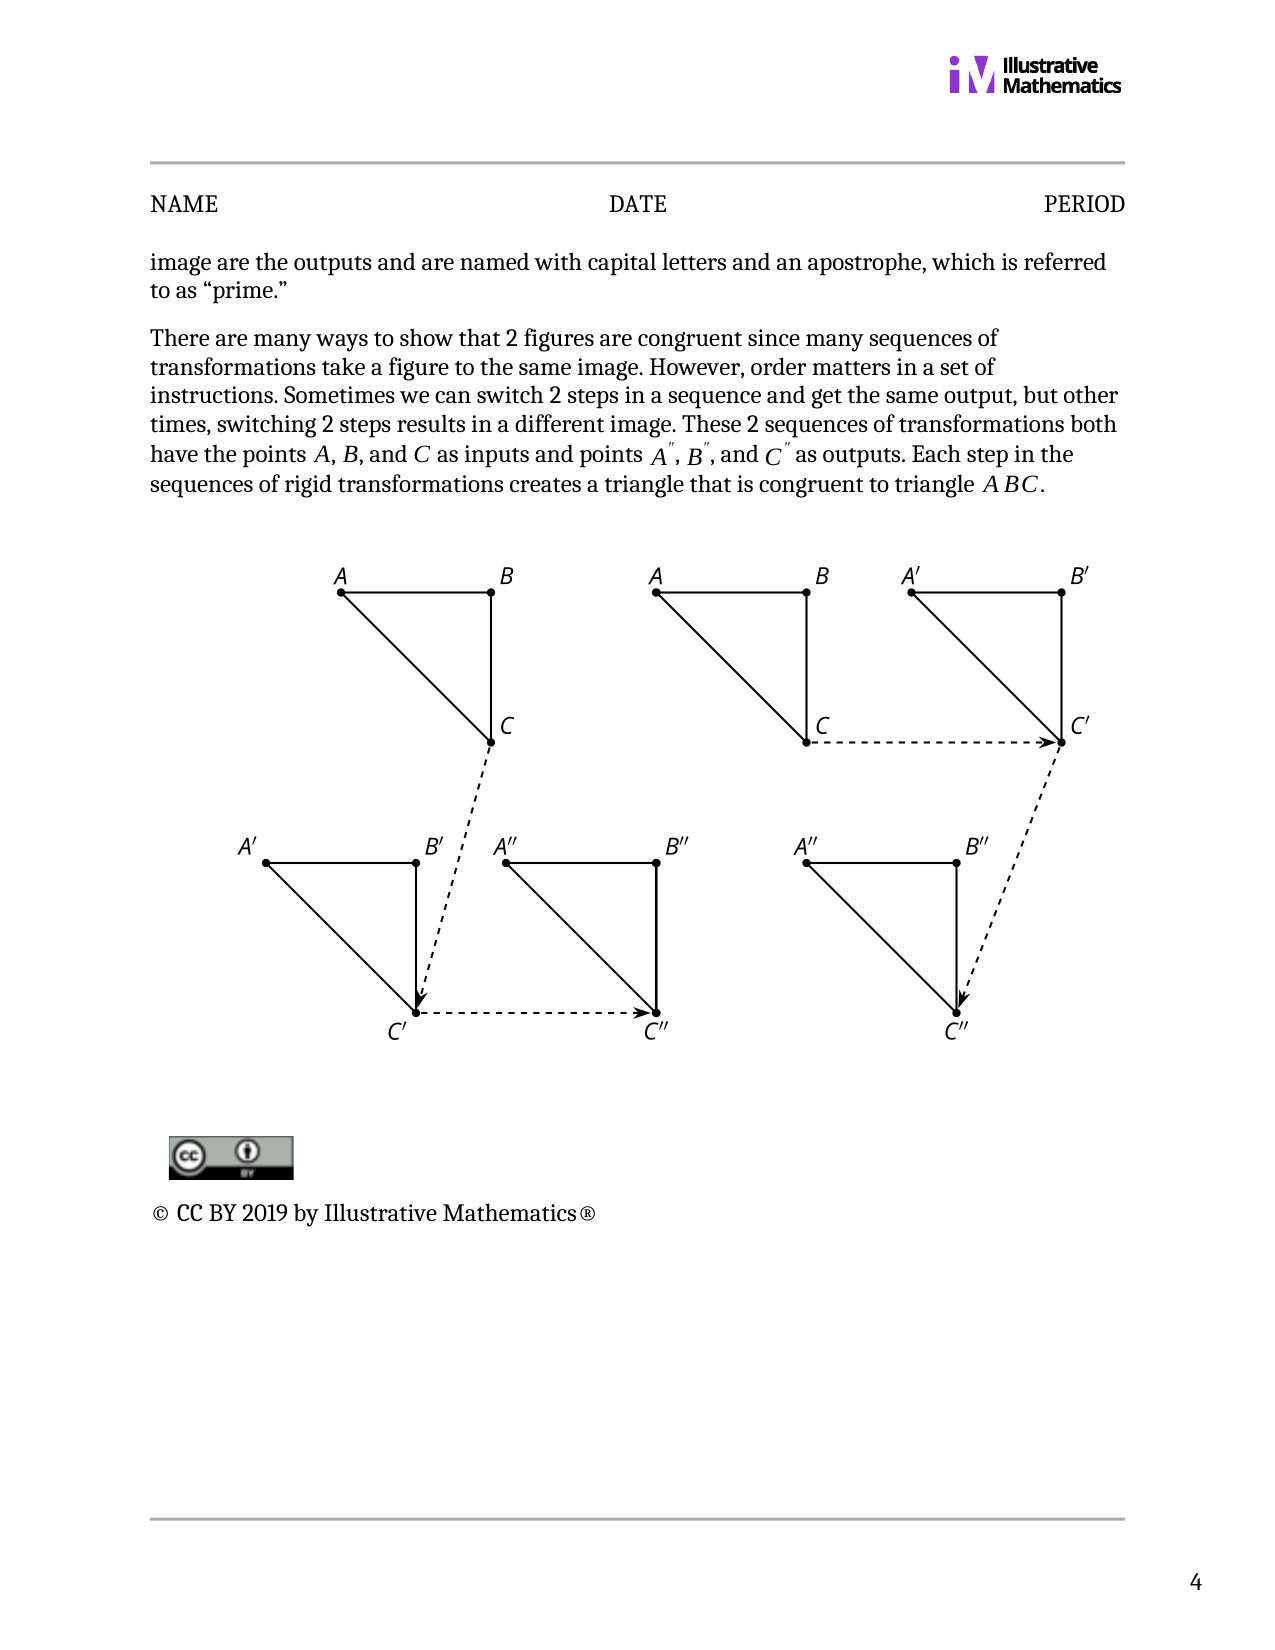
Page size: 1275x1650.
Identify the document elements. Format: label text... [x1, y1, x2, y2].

picture [168, 517, 1144, 1118]
text © CC BY 2019 by Illustrative Mathematics® [150, 1199, 1125, 1227]
picture [949, 55, 1121, 93]
picture [168, 1136, 294, 1180]
text There are many ways to show that 2 figures are congruent since many sequences of transformations take a figure to the same image. However, order matters in a set of instructions. Sometimes we can switch 2 steps in a sequence and get the same output, but other times, switching 2 steps results in a different image. These 2 sequences of transformations both have the points , , and as inputs and points , , and as outputs. Each step in the sequences of rigid transformations creates a triangle that is congruent to triangle . [150, 324, 1125, 499]
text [150, 247, 1125, 305]
